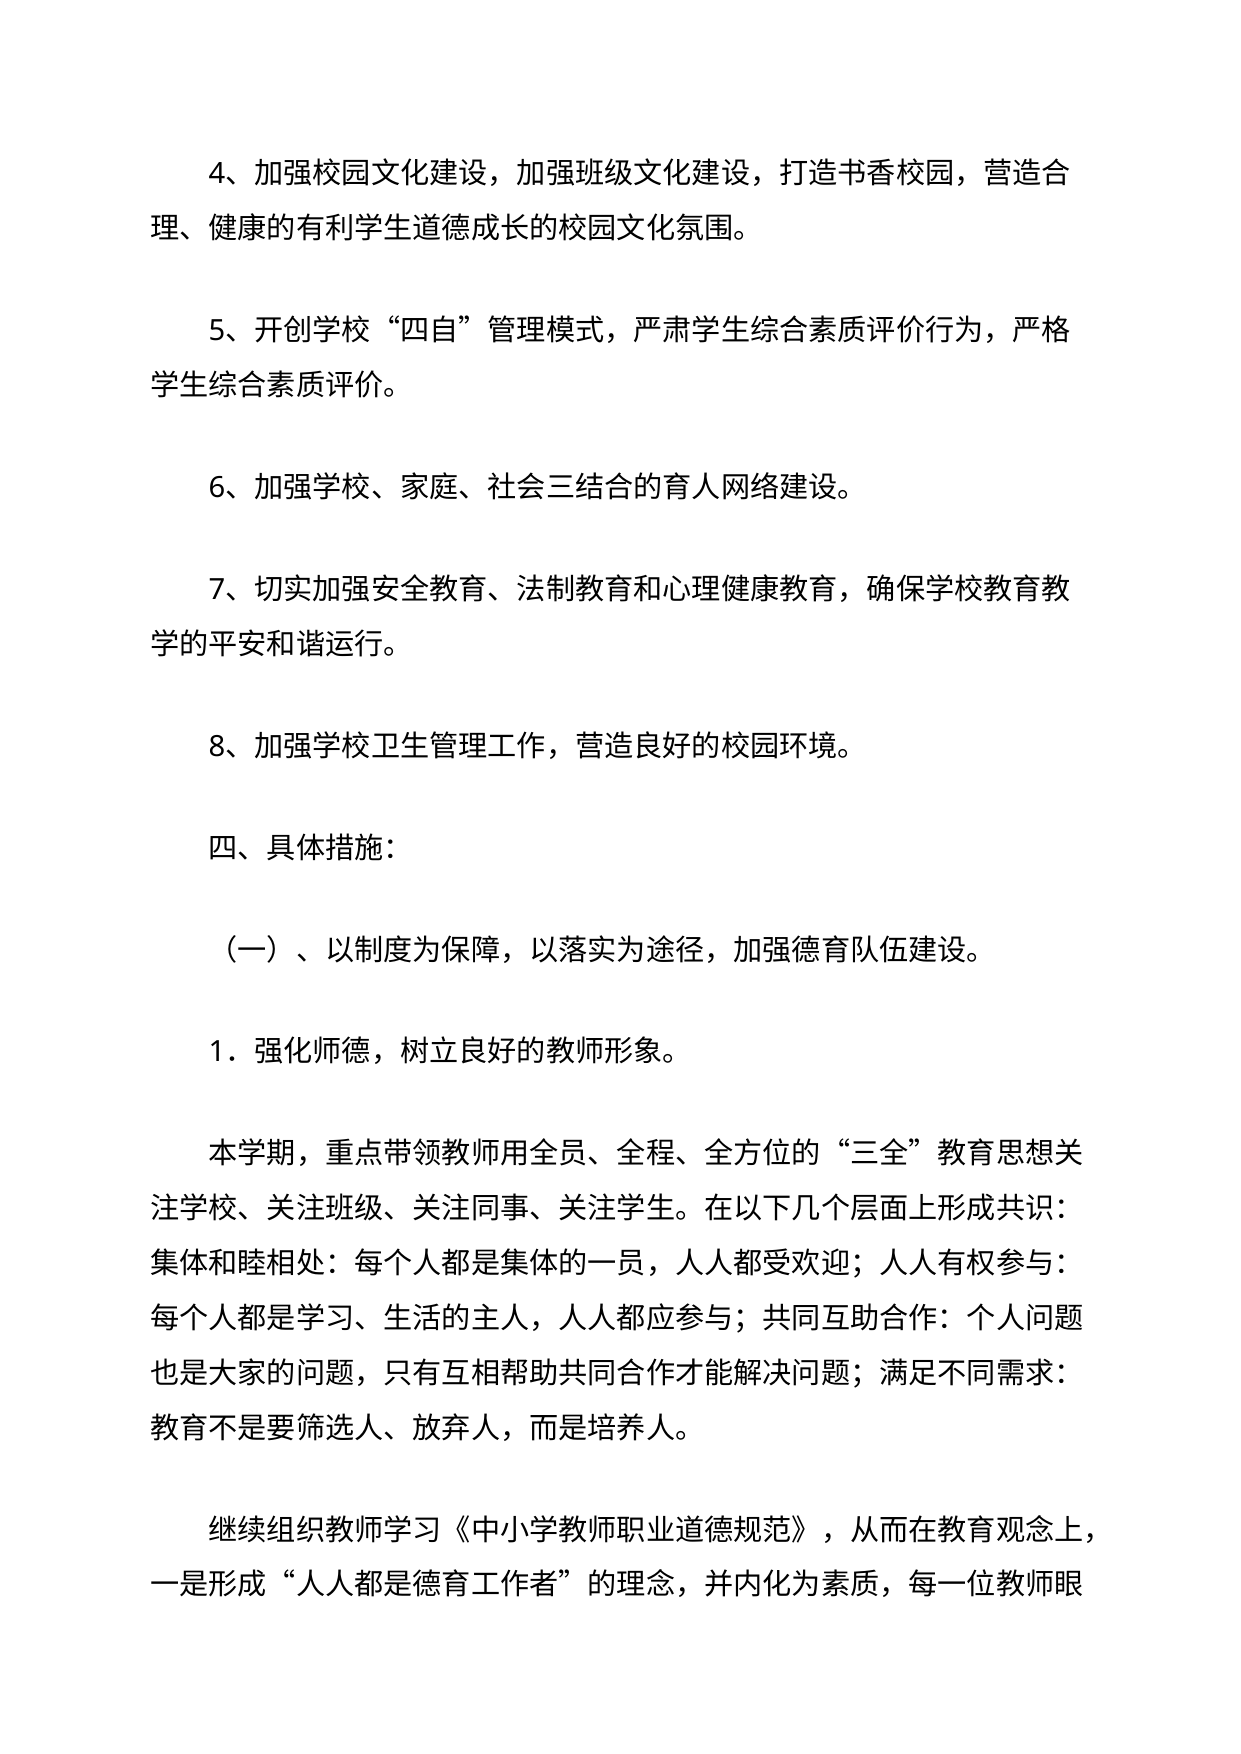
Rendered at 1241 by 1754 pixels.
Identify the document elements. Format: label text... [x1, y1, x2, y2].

text 1．强化师德，树立良好的教师形象。 [150, 1028, 1090, 1070]
text 本学期，重点带领教师用全员、全程、全方位的“三全”教育思想关注学校、关注班级、关注同事、关注学生。在以下几个层面上形成共识：集体和睦相处：每个人都是集体的一员，人人都受欢迎；人人有权参与：每个人都是学习、生活的主人，人人都应参与；共同互助合作：个人问题也是大家的问题，只有互相帮助共同合作才能解决问题；满足不同需求：教育不是要筛选人、放弃人，而是培养人。 [150, 1130, 1090, 1447]
text 6、加强学校、家庭、社会三结合的育人网络建设。 [150, 463, 1090, 506]
text 5、开创学校“四自”管理模式，严肃学生综合素质评价行为，严格学生综合素质评价。 [150, 307, 1090, 404]
text 7、切实加强安全教育、法制教育和心理健康教育，确保学校教育教学的平安和谐运行。 [150, 566, 1090, 663]
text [150, 1506, 1090, 1603]
text 8、加强学校卫生管理工作，营造良好的校园环境。 [150, 722, 1090, 765]
text 4、加强校园文化建设，加强班级文化建设，打造书香校园，营造合理、健康的有利学生道德成长的校园文化氛围。 [150, 150, 1090, 247]
text 四、具体措施： [150, 824, 1090, 867]
text （一）、以制度为保障，以落实为途径，加强德育队伍建设。 [150, 926, 1090, 968]
